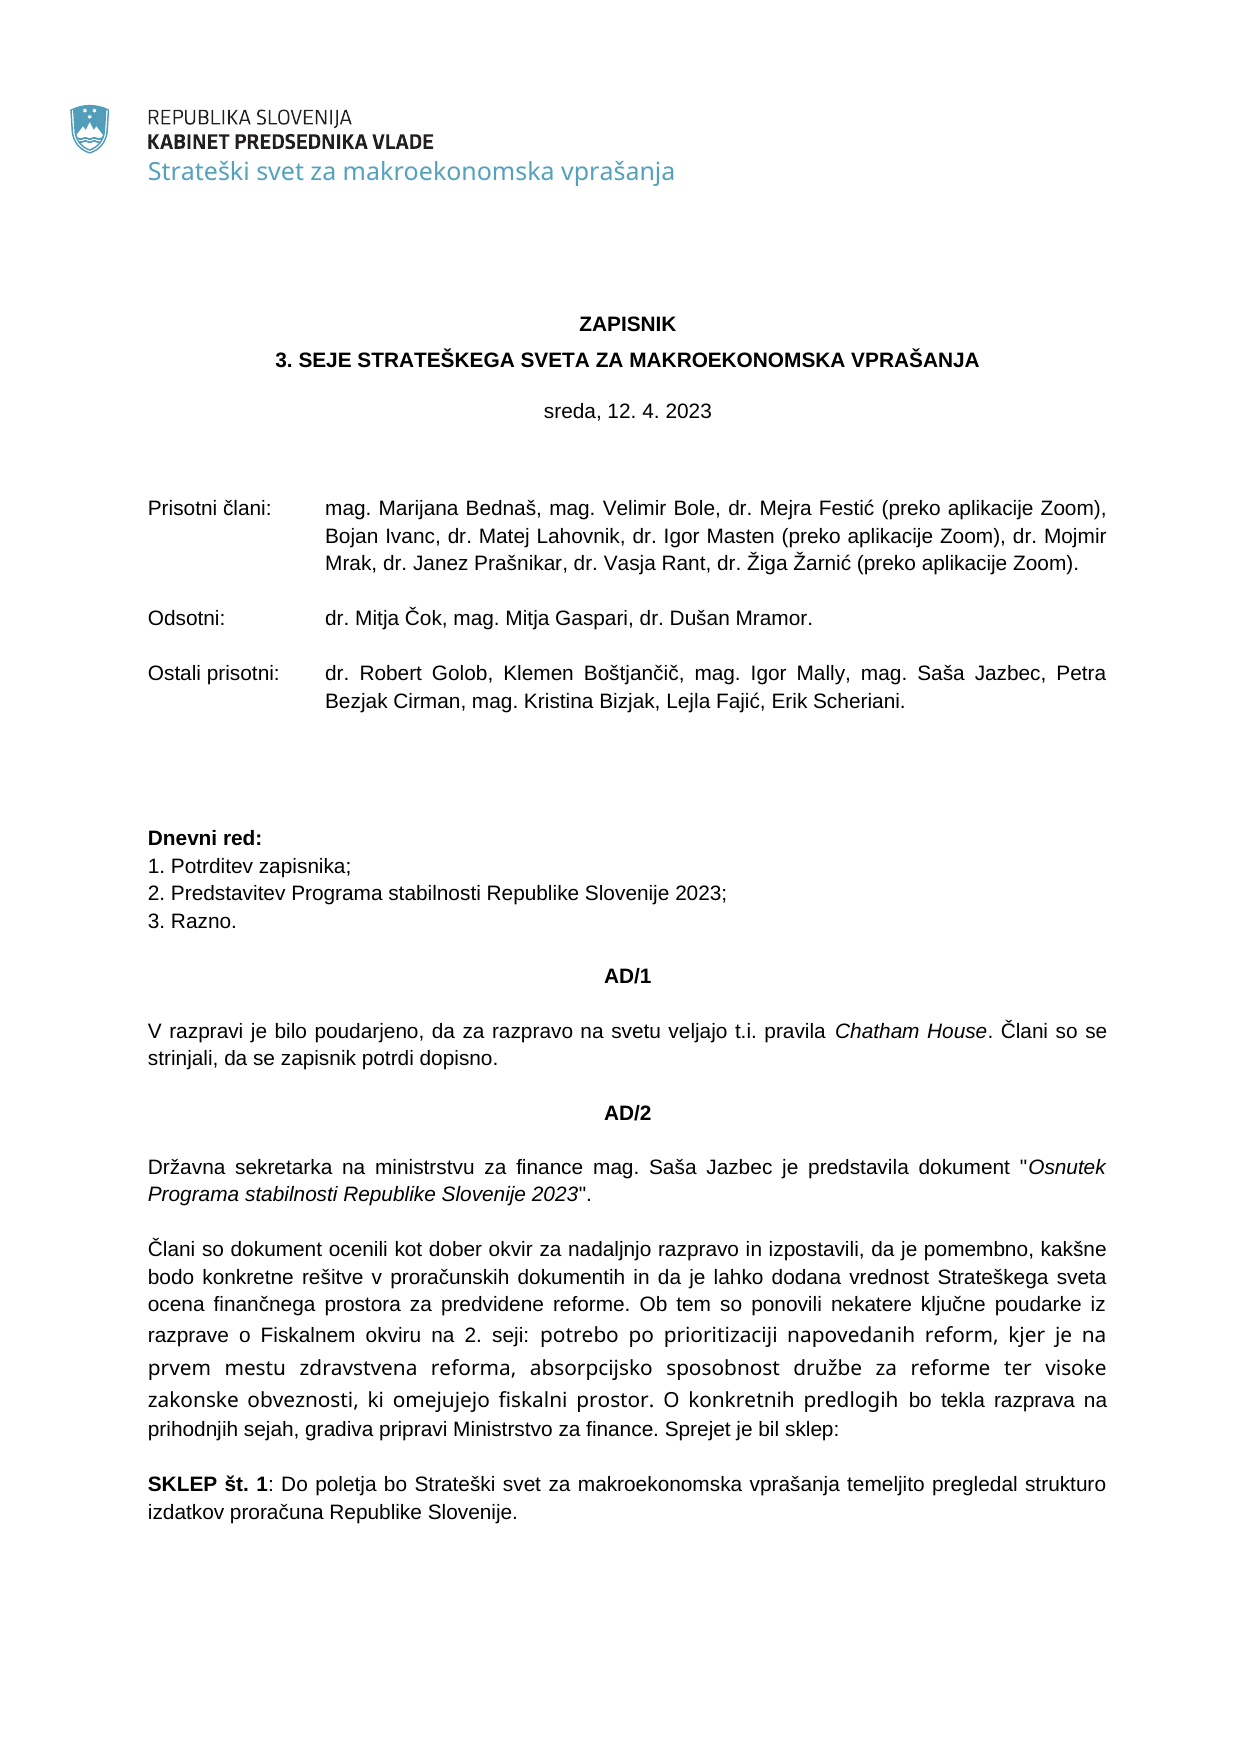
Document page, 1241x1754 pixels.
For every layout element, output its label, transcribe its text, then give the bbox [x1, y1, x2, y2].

text 3. Razno. [148, 909, 1107, 933]
text sreda, 12. 4. 2023 [148, 399, 1107, 423]
text 1. Potrditev zapisnika; [148, 854, 1107, 878]
text Ostali prisotni: dr. Robert Golob, Klemen Boštjančič, mag. Igor Mally, mag. Saša Jazbec, Petra Bezjak Cirman, mag. Kristina Bizjak, Lejla Fajić, Erik Scheriani. [148, 661, 1107, 713]
text 3. SEJE STRATEŠKEGA SVETA ZA MAKROEKONOMSKA VPRAŠANJA [148, 348, 1107, 372]
text Člani so dokument ocenili kot dober okvir za nadaljnjo razpravo in izpostavili, da je pomembno, kakšne bodo konkretne rešitve v proračunskih dokumentih in da je lahko dodana vrednost Strateškega sveta ocena finančnega prostora za predvidene reforme. Ob tem so ponovili nekatere ključne poudarke iz razprave o Fiskalnem okviru na 2. seji: potrebo po prioritizaciji napovedanih reform, kjer je na prvem mestu zdravstvena reforma, absorpcijsko sposobnost družbe za reforme ter visoke zakonske obveznosti, ki omejujejo fiskalni prostor. O konkretnih predlogih bo tekla razprava na prihodnjih sejah, gradiva pripravi Ministrstvo za finance. Sprejet je bil sklep: [148, 1237, 1107, 1441]
text AD/2 [148, 1101, 1107, 1125]
text SKLEP št. 1: Do poletja bo Strateški svet za makroekonomska vprašanja temeljito pregledal strukturo izdatkov proračuna Republike Slovenije. [148, 1472, 1107, 1524]
text AD/1 [148, 964, 1107, 988]
text V razpravi je bilo poudarjeno, da za razpravo na svetu veljajo t.i. pravila Chatham House. Člani so se strinjali, da se zapisnik potrdi dopisno. [148, 1019, 1107, 1070]
text ZAPISNIK [148, 312, 1107, 336]
text Odsotni: dr. Mitja Čok, mag. Mitja Gaspari, dr. Dušan Mramor. [148, 606, 1107, 630]
text Dnevni red: [148, 826, 1107, 850]
text 2. Predstavitev Programa stabilnosti Republike Slovenije 2023; [148, 881, 1107, 905]
text Državna sekretarka na ministrstvu za finance mag. Saša Jazbec je predstavila dokument "Osnutek Programa stabilnosti Republike Slovenije 2023". [148, 1154, 1107, 1206]
text Prisotni člani: mag. Marijana Bednaš, mag. Velimir Bole, dr. Mejra Festić (preko aplikacije Zoom), Bojan Ivanc, dr. Matej Lahovnik, dr. Igor Masten (preko aplikacije Zoom), dr. Mojmir Mrak, dr. Janez Prašnikar, dr. Vasja Rant, dr. Žiga Žarnić (preko aplikacije Zoom). [148, 496, 1107, 575]
